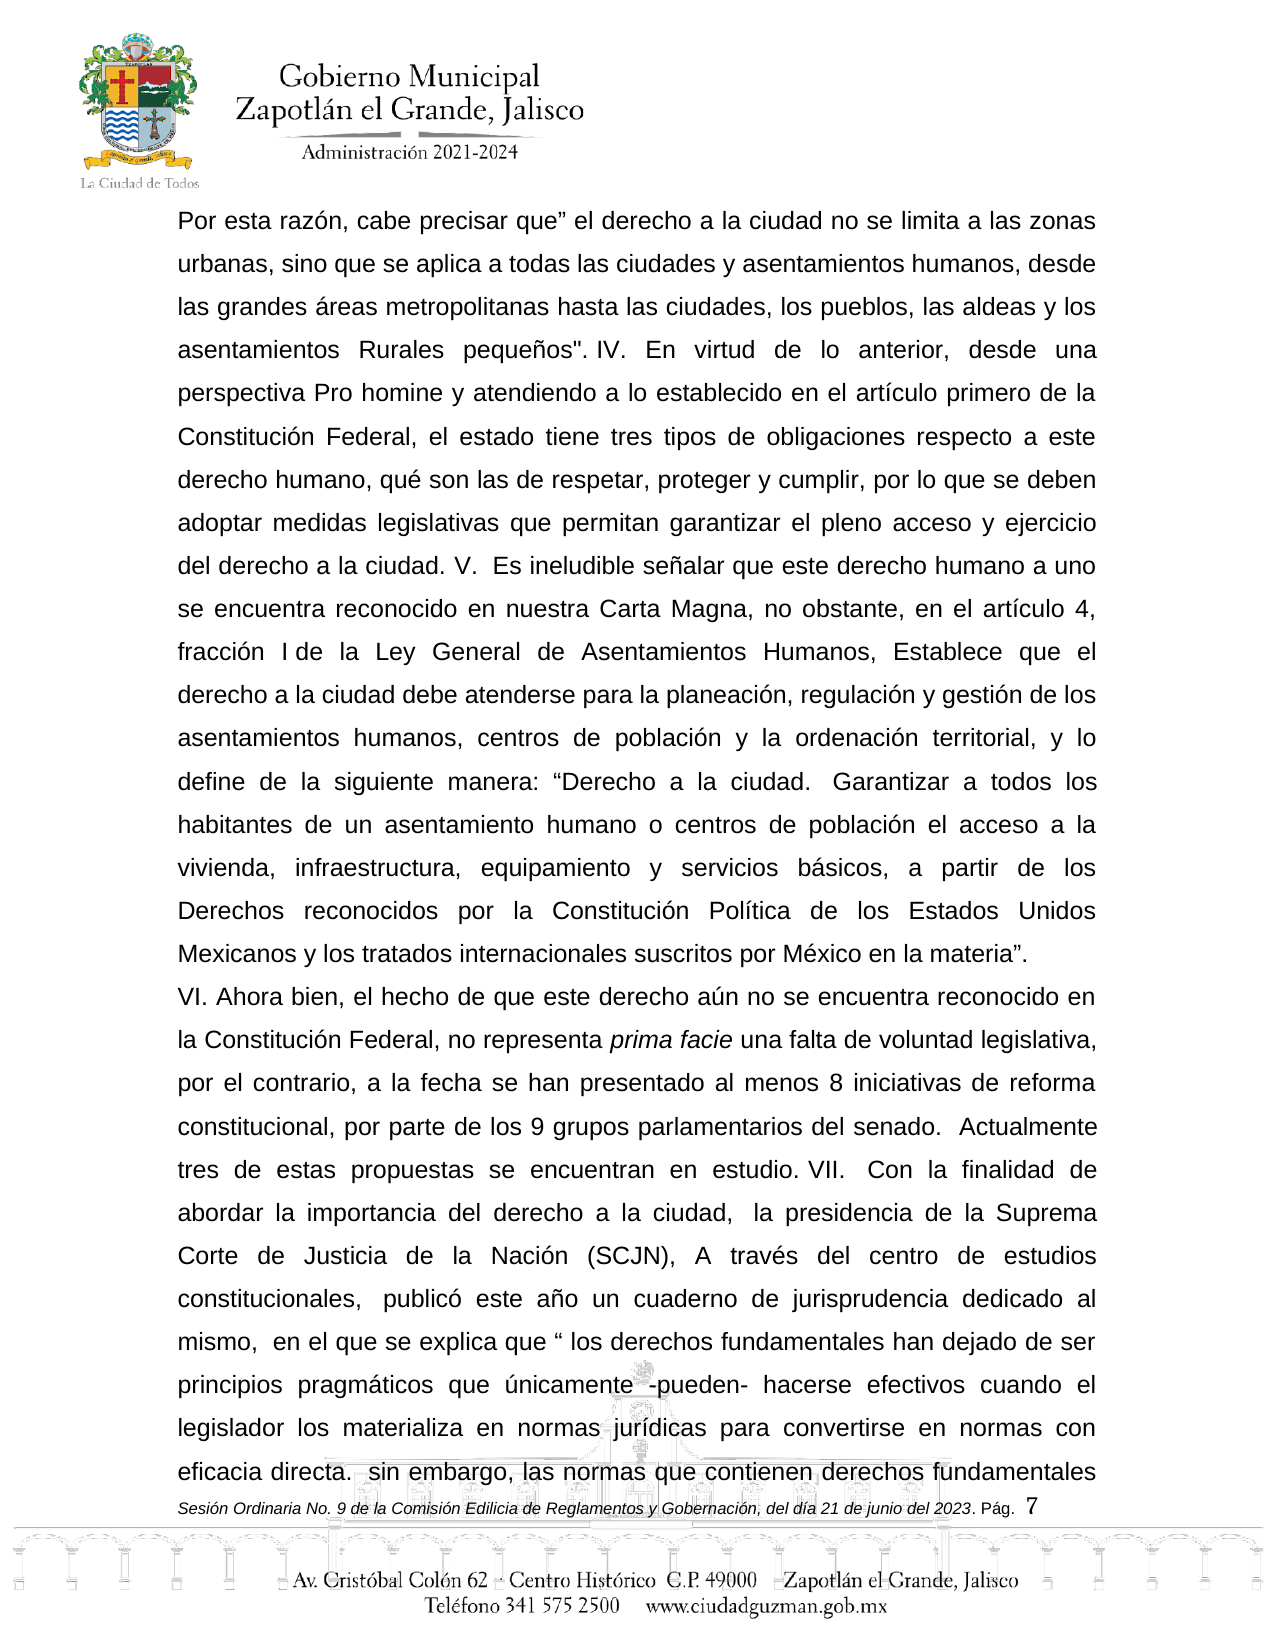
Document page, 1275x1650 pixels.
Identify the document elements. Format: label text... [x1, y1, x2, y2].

picture [0, 1349, 1275, 1650]
picture [0, 24, 1275, 203]
